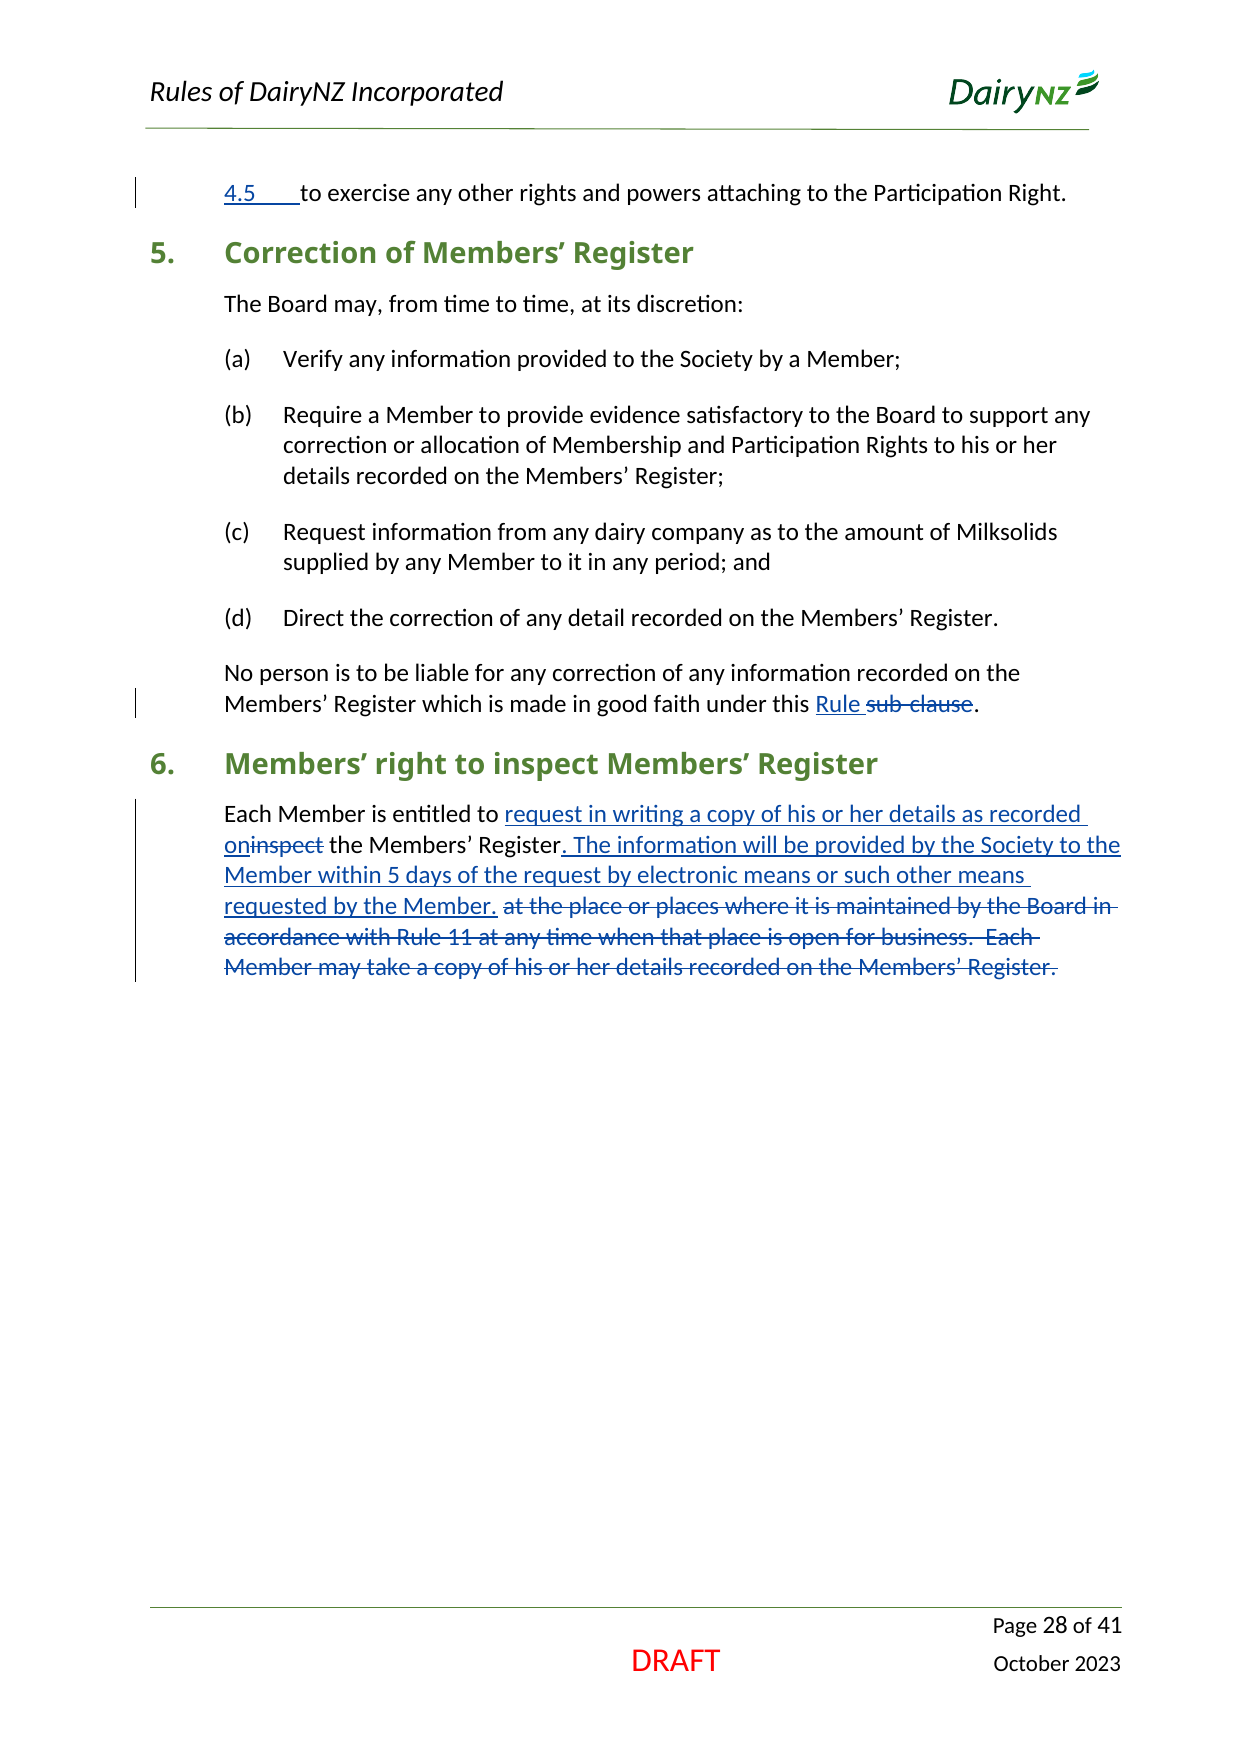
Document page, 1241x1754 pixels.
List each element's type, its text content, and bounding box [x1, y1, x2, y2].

list Direct the correction of any detail recorded on the Members’ Register. [224, 602, 1122, 632]
text No person is to be liable for any correction of any information recorded on the Members’ Register which is made in good faith under this . [224, 657, 1122, 718]
text The Board may, from time to time, at its discretion: [224, 288, 1122, 319]
text to exercise any other rights and powers attaching to the Participation Right. [224, 177, 1122, 208]
list Require a Member to provide evidence satisfactory to the Board to support any correction or allocation of Membership and Participation Rights to his or her details recorded on the Members’ Register; [224, 399, 1122, 491]
picture [946, 62, 1101, 121]
list Request information from any dairy company as to the amount of Milksolids supplied by any Member to it in any period; and [224, 516, 1122, 577]
subtitle Members’ right to inspect Members’ Register [150, 743, 1122, 783]
subtitle Correction of Members’ Register [150, 233, 1122, 272]
text Each Member is entitled to the Members’ Register [224, 799, 1122, 982]
list Verify any information provided to the Society by a Member; [224, 344, 1122, 374]
